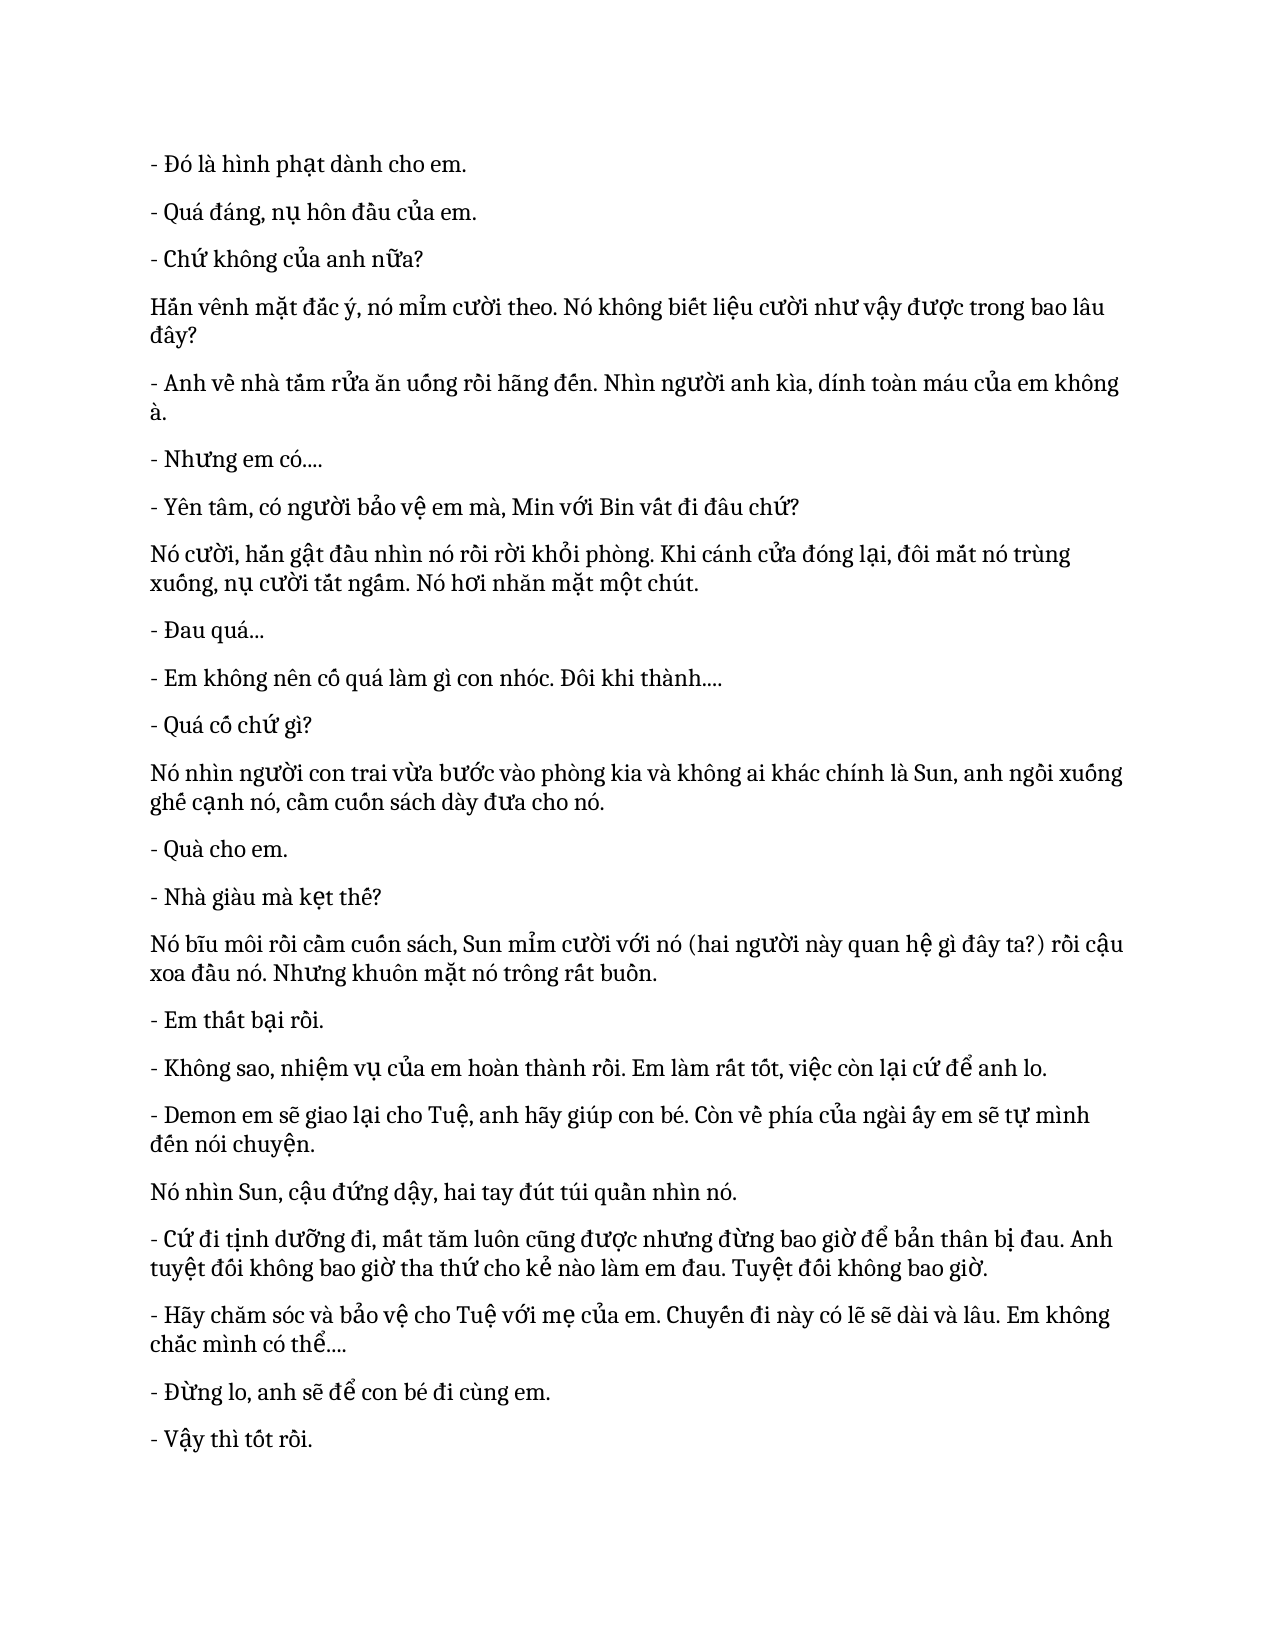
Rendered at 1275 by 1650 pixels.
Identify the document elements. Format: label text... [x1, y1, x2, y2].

text Nó bĩu môi rồi cầm cuốn sách, Sun mỉm cười với nó (hai người này quan hệ gì đây ta?) rồi cậu xoa đầu nó. Nhưng khuôn mặt nó trông rất buồn. [150, 930, 1125, 987]
text - Nhưng em có.... [150, 445, 1125, 474]
text - Demon em sẽ giao lại cho Tuệ, anh hãy giúp con bé. Còn về phía của ngài ấy em sẽ tự mình đến nói chuyện. [150, 1101, 1125, 1159]
text Nó nhìn Sun, cậu đứng dậy, hai tay đút túi quần nhìn nó. [150, 1177, 1125, 1206]
text - Không sao, nhiệm vụ của em hoàn thành rồi. Em làm rất tốt, việc còn lại cứ để anh lo. [150, 1054, 1125, 1082]
text - Anh về nhà tắm rửa ăn uống rồi hãng đến. Nhìn người anh kìa, dính toàn máu của em không à. [150, 369, 1125, 426]
text - Chứ không của anh nữa? [150, 245, 1125, 274]
text - Quá cố chứ gì? [150, 711, 1125, 740]
text - Quá đáng, nụ hôn đầu của em. [150, 197, 1125, 226]
text - Đừng lo, anh sẽ để con bé đi cùng em. [150, 1377, 1125, 1406]
text - Yên tâm, có người bảo vệ em mà, Min với Bin vất đi đâu chứ? [150, 492, 1125, 521]
text Hắn vênh mặt đắc ý, nó mỉm cười theo. Nó không biết liệu cười như vậy được trong bao lâu đây? [150, 292, 1125, 350]
text - Nhà giàu mà kẹt thế? [150, 882, 1125, 911]
text - Vậy thì tốt rồi. [150, 1425, 1125, 1454]
text Nó nhìn người con trai vừa bước vào phòng kia và không ai khác chính là Sun, anh ngồi xuống ghế cạnh nó, cầm cuốn sách dày đưa cho nó. [150, 759, 1125, 816]
text - Đó là hình phạt dành cho em. [150, 150, 1125, 179]
text - Cứ đi tịnh dưỡng đi, mất tăm luôn cũng được nhưng đừng bao giờ để bản thân bị đau. Anh tuyệt đối không bao giờ tha thứ cho kẻ nào làm em đau. Tuyệt đối không bao giờ. [150, 1225, 1125, 1282]
text - Em thất bại rồi. [150, 1006, 1125, 1035]
text - Em không nên cố quá làm gì con nhóc. Đôi khi thành.... [150, 664, 1125, 692]
text Nó cười, hắn gật đầu nhìn nó rồi rời khỏi phòng. Khi cánh cửa đóng lại, đôi mắt nó trùng xuống, nụ cười tắt ngấm. Nó hơi nhăn mặt một chút. [150, 540, 1125, 597]
text - Đau quá... [150, 616, 1125, 645]
text - Quà cho em. [150, 835, 1125, 864]
text - Hãy chăm sóc và bảo vệ cho Tuệ với mẹ của em. Chuyến đi này có lẽ sẽ dài và lâu. Em không chắc mình có thể.... [150, 1301, 1125, 1359]
